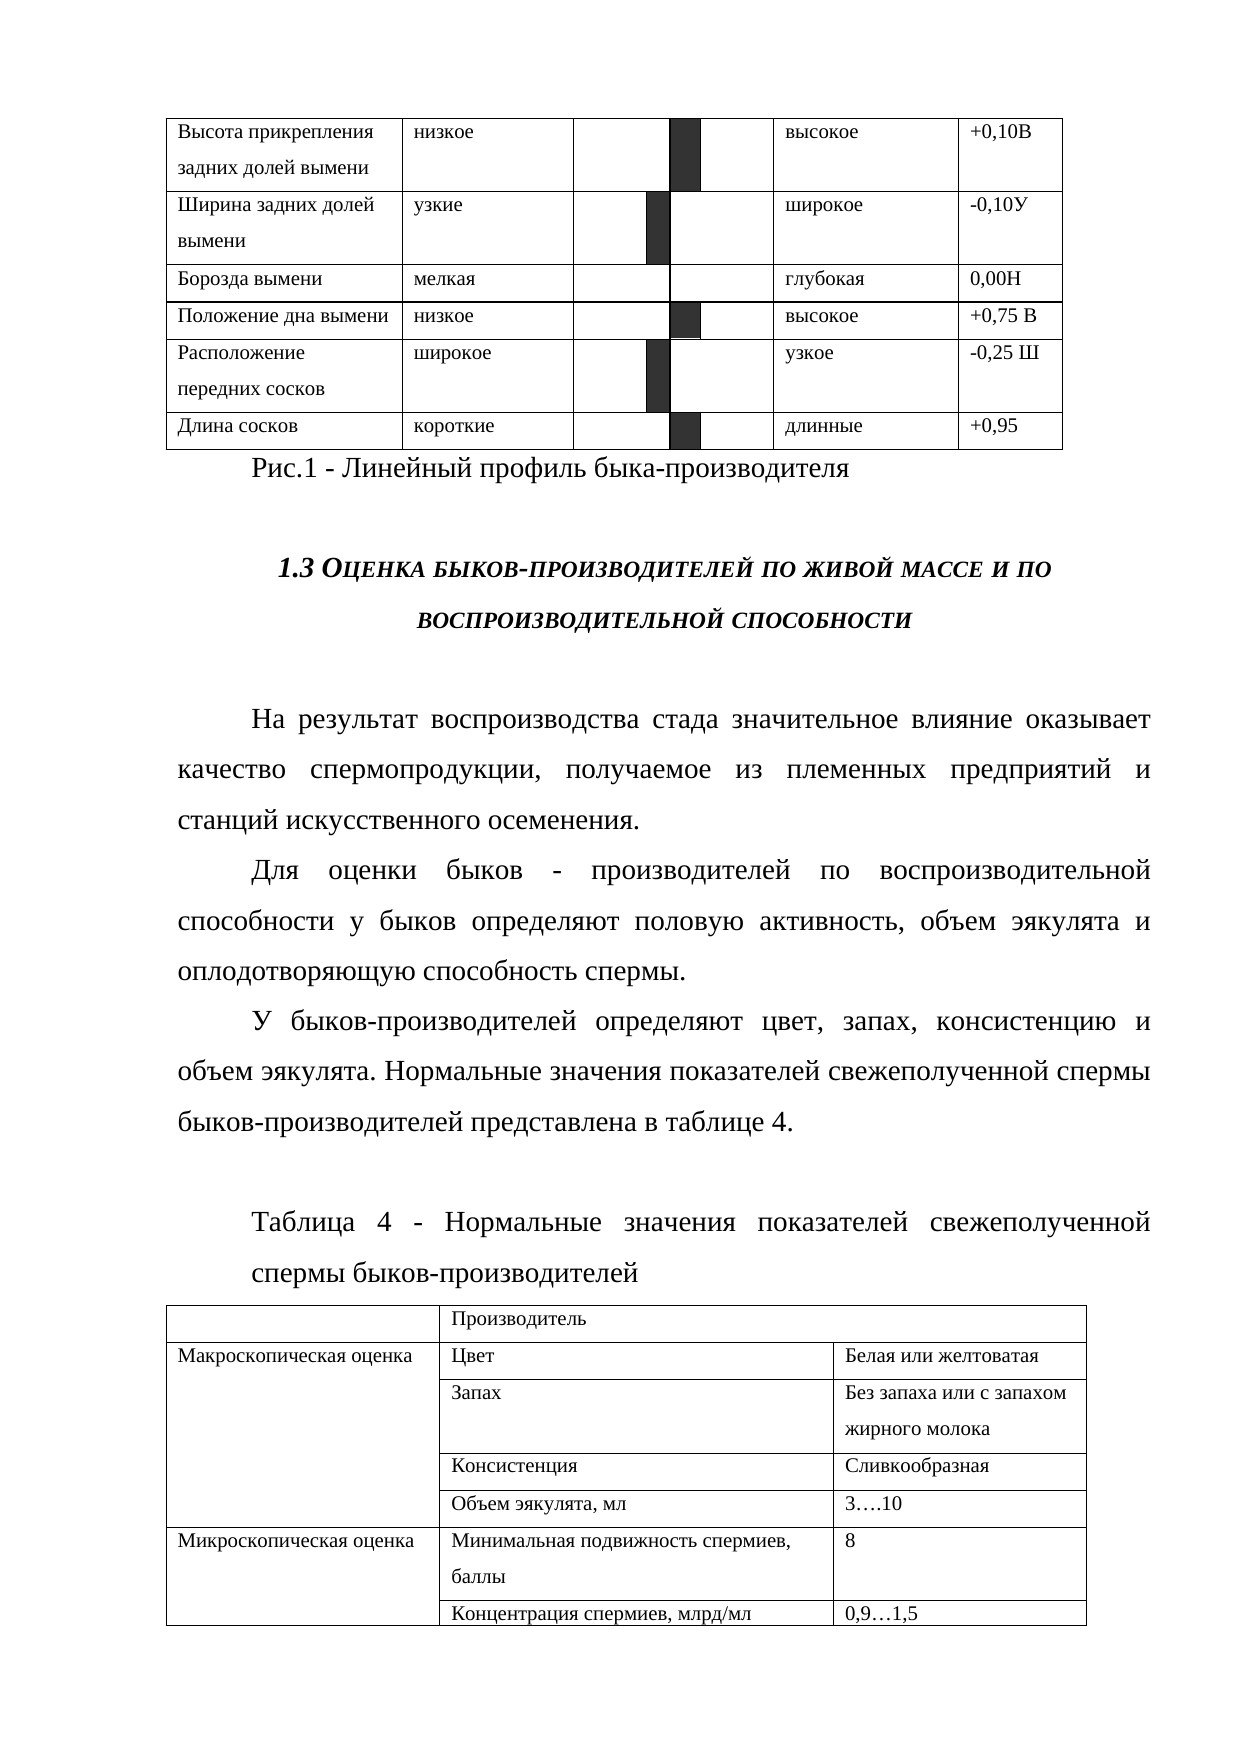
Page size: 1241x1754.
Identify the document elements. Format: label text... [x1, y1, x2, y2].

table_cell узкое [774, 340, 958, 412]
table_cell +0,75 В [959, 303, 1062, 338]
table_cell [701, 119, 773, 191]
table_cell Ширина задних долей вымени [167, 192, 402, 264]
table_cell 0,9…1,5 [834, 1601, 1086, 1625]
table_cell 0,00Н [959, 265, 1062, 301]
table_cell [671, 265, 773, 301]
text На результат воспроизводства стада значительное влияние оказывает качество спермопродукции, получаемое из племенных предприятий и станций искусственного осеменения. [177, 701, 1152, 836]
table_cell Борозда вымени [167, 265, 402, 301]
table_cell Положение дна вымени [167, 303, 402, 338]
table_cell узкие [403, 192, 573, 264]
table_cell Белая или желтоватая [834, 1343, 1086, 1379]
table_cell [701, 303, 773, 338]
table_cell Длина сосков [167, 413, 402, 449]
text У быков-производителей определяют цвет, запах, консистенцию и объем эякулята. Нормальные значения показателей свежеполученной спермы быков-производителей представлена в таблице 4. [177, 1003, 1152, 1137]
table_cell Макроскопическая оценка [167, 1343, 439, 1527]
table_cell Без запаха или с запахом жирного молока [834, 1380, 1086, 1452]
table_cell широкое [403, 340, 573, 412]
table_cell высокое [774, 119, 958, 191]
table_cell Высота прикрепления задних долей вымени [167, 119, 402, 191]
table_cell Расположение передних сосков [167, 340, 402, 412]
text Для оценки быков - производителей по воспроизводительной способности у быков определяют половую активность, объем эякулята и оплодотворяющую способность спермы. [177, 852, 1152, 986]
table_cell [440, 1601, 833, 1625]
table_cell Сливкообразная [834, 1454, 1086, 1489]
table_cell Цвет [440, 1343, 833, 1379]
table_cell [574, 413, 669, 449]
table_cell [647, 192, 669, 264]
table_cell [574, 340, 646, 412]
table_cell [671, 119, 700, 191]
table_cell низкое [403, 303, 573, 338]
table_cell 8 [834, 1528, 1086, 1600]
text Рис.1 - Линейный профиль быка-производителя [177, 450, 1152, 483]
table_cell -0,10У [959, 192, 1062, 264]
table_cell 3….10 [834, 1491, 1086, 1527]
table_cell [701, 413, 773, 449]
table_cell [671, 303, 700, 338]
table_header Производитель [440, 1306, 1086, 1342]
table_cell Консистенция [440, 1454, 833, 1489]
table_cell Запах [440, 1380, 833, 1452]
table_cell Минимальная подвижность спермиев, баллы [440, 1528, 833, 1600]
table_cell длинные [774, 413, 958, 449]
table_cell [574, 303, 669, 338]
text Таблица 4 - Нормальные значения показателей свежеполученной спермы быков-производителей [251, 1204, 1152, 1288]
table_cell Объем эякулята, мл [440, 1491, 833, 1527]
table_cell Микроскопическая оценка [167, 1528, 439, 1625]
table_cell мелкая [403, 265, 573, 301]
table_cell [574, 265, 669, 301]
table_cell короткие [403, 413, 573, 449]
table_cell низкое [403, 119, 573, 191]
table_cell глубокая [774, 265, 958, 301]
table_cell [671, 192, 773, 264]
table_cell +0,95 [959, 413, 1062, 449]
table_cell [671, 340, 773, 412]
table_cell [671, 413, 700, 449]
table_cell -0,25 Ш [959, 340, 1062, 412]
table_cell высокое [774, 303, 958, 338]
table_cell [574, 119, 669, 191]
subtitle 1.3 Оценка быков-производителей по живой массе и по воспроизводительной способности [177, 550, 1152, 634]
table_cell [647, 340, 669, 412]
table_cell широкое [774, 192, 958, 264]
table_cell [574, 192, 646, 264]
table_cell +0,10В [959, 119, 1062, 191]
table_header [167, 1306, 439, 1342]
